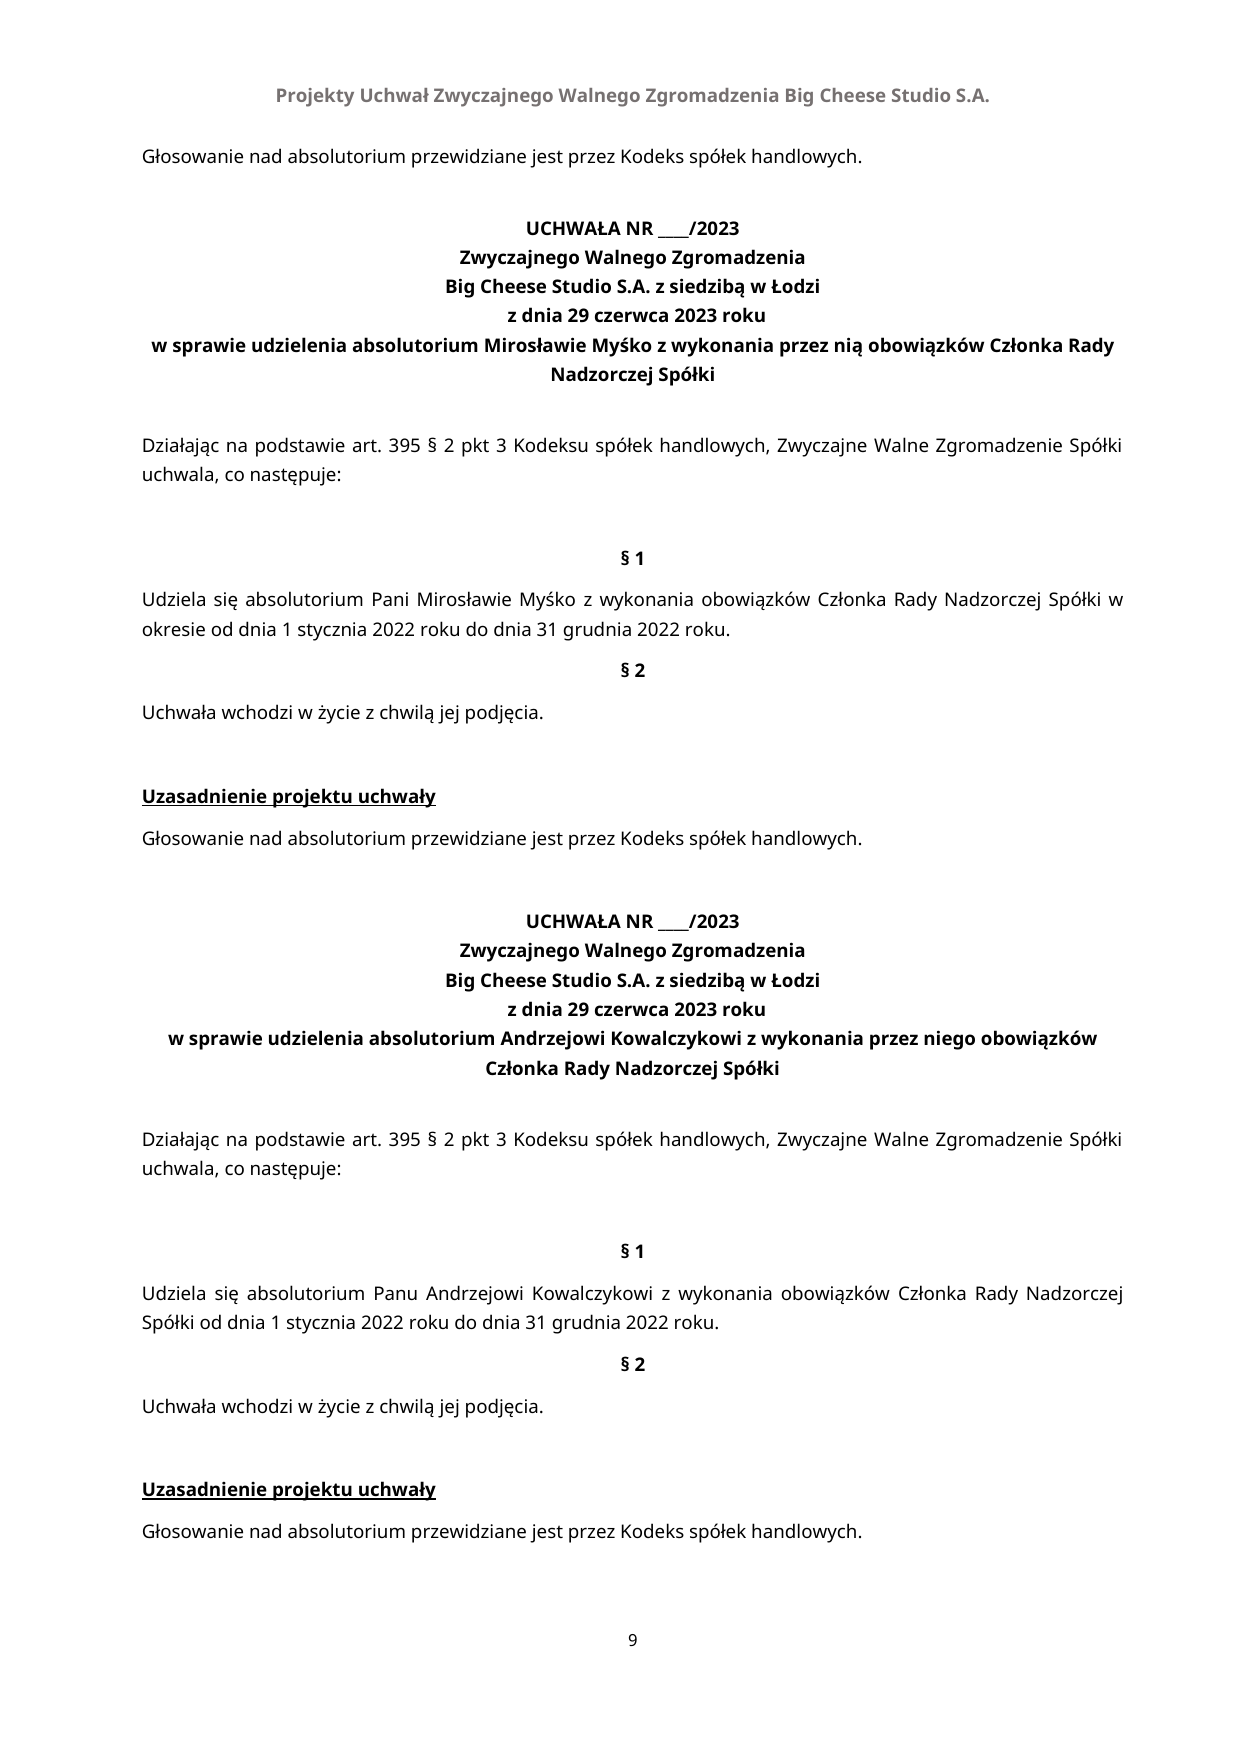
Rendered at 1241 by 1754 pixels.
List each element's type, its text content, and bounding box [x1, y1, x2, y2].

text Udziela się absolutorium Panu Andrzejowi Kowalczykowi z wykonania obowiązków Członka Rady Nadzorczej Spółki od dnia 1 stycznia 2022 roku do dnia 31 grudnia 2022 roku. [142, 1280, 1123, 1335]
text § 1 [142, 545, 1123, 571]
text § 2 [142, 1351, 1123, 1377]
text Głosowanie nad absolutorium przewidziane jest przez Kodeks spółek handlowych. [142, 825, 1123, 850]
text § 2 [142, 658, 1123, 683]
text z dnia 29 czerwca 2023 roku [142, 996, 1132, 1022]
text UCHWAŁA NR ____/2023 [142, 908, 1123, 934]
text Big Cheese Studio S.A. z siedzibą w Łodzi [142, 967, 1123, 992]
text Udziela się absolutorium Pani Mirosławie Myśko z wykonania obowiązków Członka Rady Nadzorczej Spółki w okresie od dnia 1 stycznia 2022 roku do dnia 31 grudnia 2022 roku. [142, 587, 1123, 642]
text Uzasadnienie projektu uchwały [142, 783, 1123, 809]
text Uchwała wchodzi w życie z chwilą jej podjęcia. [142, 1393, 1123, 1419]
text Głosowanie nad absolutorium przewidziane jest przez Kodeks spółek handlowych. [142, 144, 1123, 169]
subtitle w sprawie udzielenia absolutorium Andrzejowi Kowalczykowi z wykonania przez niego obowiązków Członka Rady Nadzorczej Spółki [142, 1026, 1123, 1080]
text Uzasadnienie projektu uchwały [142, 1477, 1123, 1502]
text Działając na podstawie art. 395 § 2 pkt 3 Kodeksu spółek handlowych, Zwyczajne Walne Zgromadzenie Spółki uchwala, co następuje: [142, 1126, 1123, 1181]
text Głosowanie nad absolutorium przewidziane jest przez Kodeks spółek handlowych. [142, 1518, 1123, 1544]
text Działając na podstawie art. 395 § 2 pkt 3 Kodeksu spółek handlowych, Zwyczajne Walne Zgromadzenie Spółki uchwala, co następuje: [142, 432, 1123, 487]
text UCHWAŁA NR ____/2023 [142, 215, 1123, 240]
text Big Cheese Studio S.A. z siedzibą w Łodzi [142, 273, 1123, 299]
text z dnia 29 czerwca 2023 roku [142, 303, 1132, 328]
text Zwyczajnego Walnego Zgromadzenia [142, 938, 1123, 963]
subtitle w sprawie udzielenia absolutorium Mirosławie Myśko z wykonania przez nią obowiązków Członka Rady Nadzorczej Spółki [142, 332, 1123, 387]
text Uchwała wchodzi w życie z chwilą jej podjęcia. [142, 699, 1123, 725]
text Zwyczajnego Walnego Zgromadzenia [142, 244, 1123, 269]
text § 1 [142, 1239, 1123, 1264]
